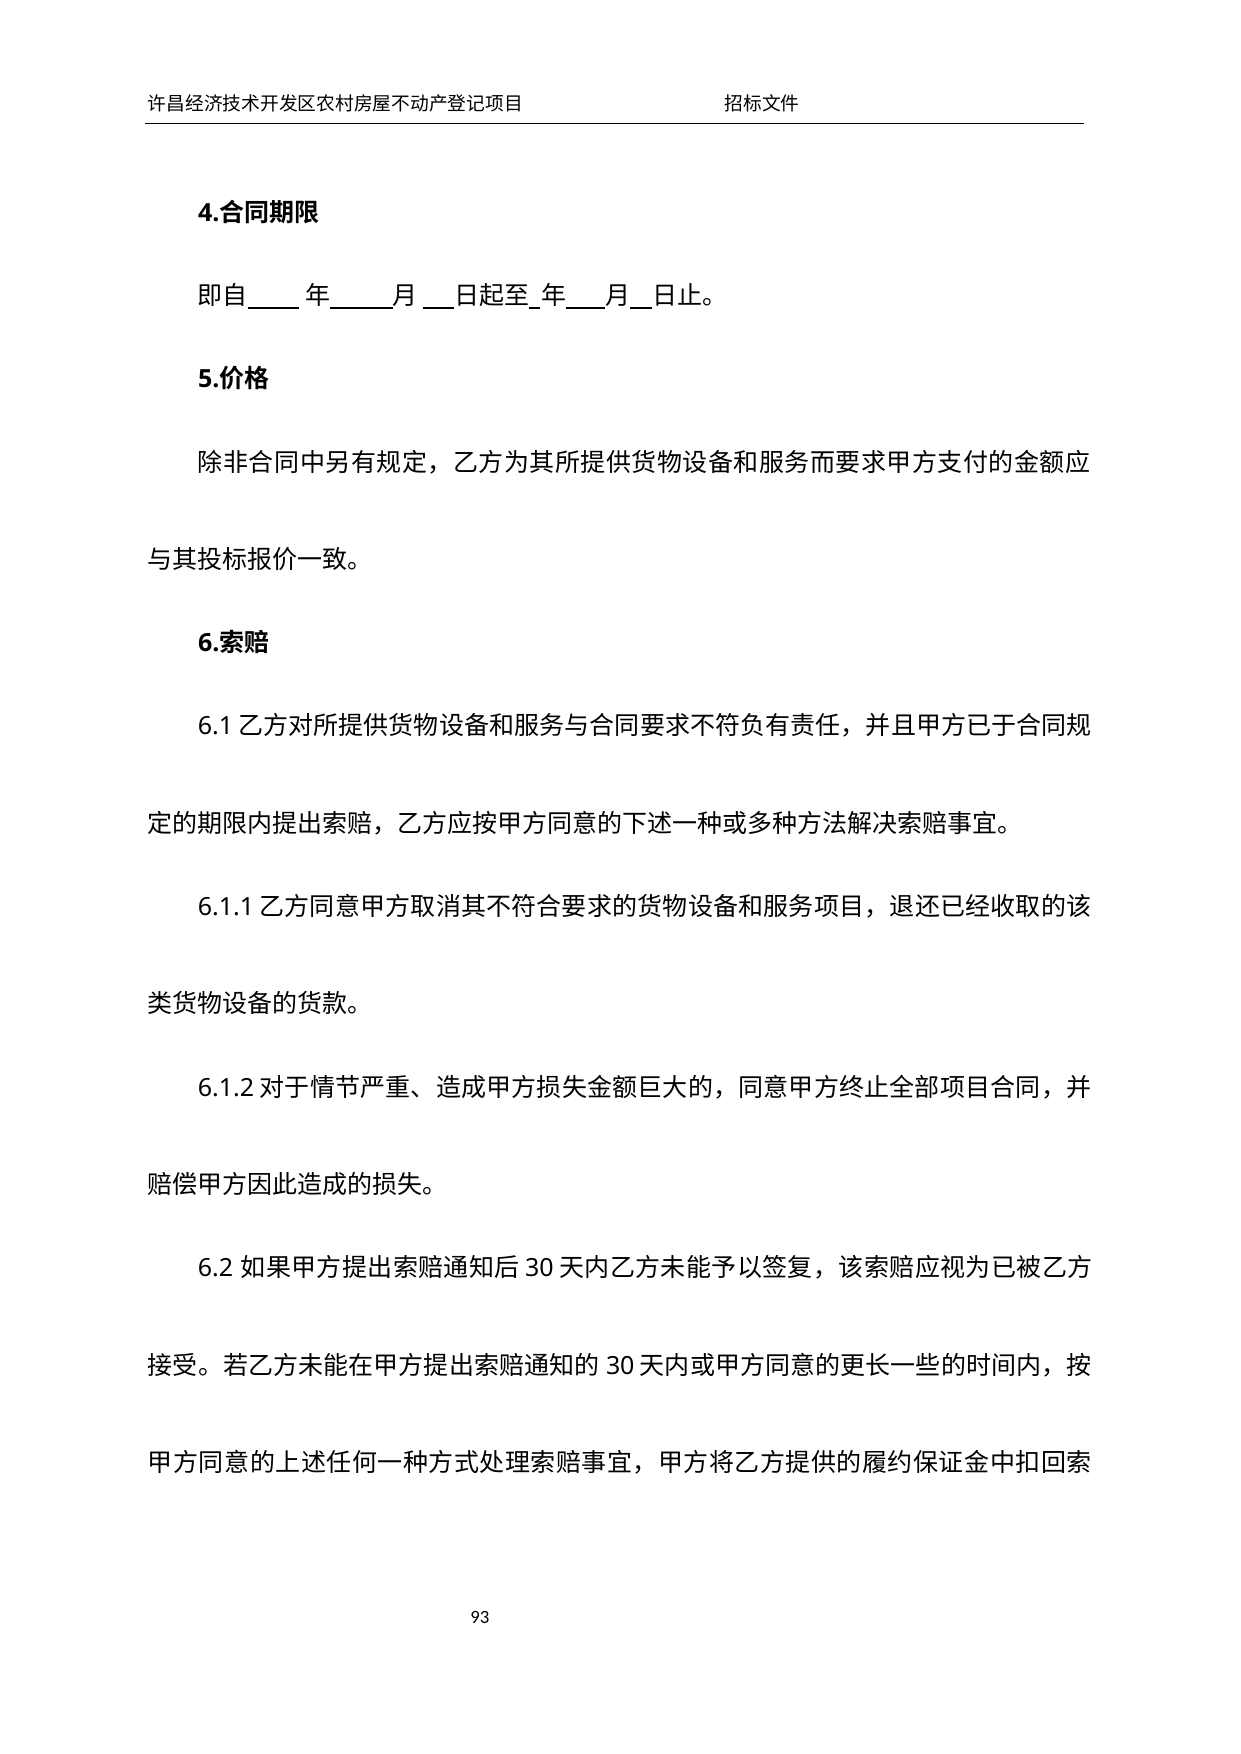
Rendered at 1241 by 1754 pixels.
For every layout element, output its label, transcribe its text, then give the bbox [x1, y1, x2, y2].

text 6.1乙方对所提供货物设备和服务与合同要求不符负有责任，并且甲方已于合同规定的期限内提出索赔，乙方应按甲方同意的下述一种或多种方法解决索赔事宜。 [148, 691, 1092, 854]
text 6.1.1乙方同意甲方取消其不符合要求的货物设备和服务项目，退还已经收取的该类货物设备的货款。 [148, 872, 1092, 1034]
text 即自 年 月 日起至 年 月 日止。 [148, 261, 1092, 326]
text 6.索赔 [148, 608, 1092, 673]
text 6.1.2对于情节严重、造成甲方损失金额巨大的，同意甲方终止全部项目合同，并赔偿甲方因此造成的损失。 [148, 1053, 1092, 1215]
text 5.价格 [148, 344, 1092, 409]
text 4.合同期限 [148, 178, 1092, 243]
text 除非合同中另有规定，乙方为其所提供货物设备和服务而要求甲方支付的金额应与其投标报价一致。 [148, 428, 1092, 590]
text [148, 1233, 1092, 1493]
